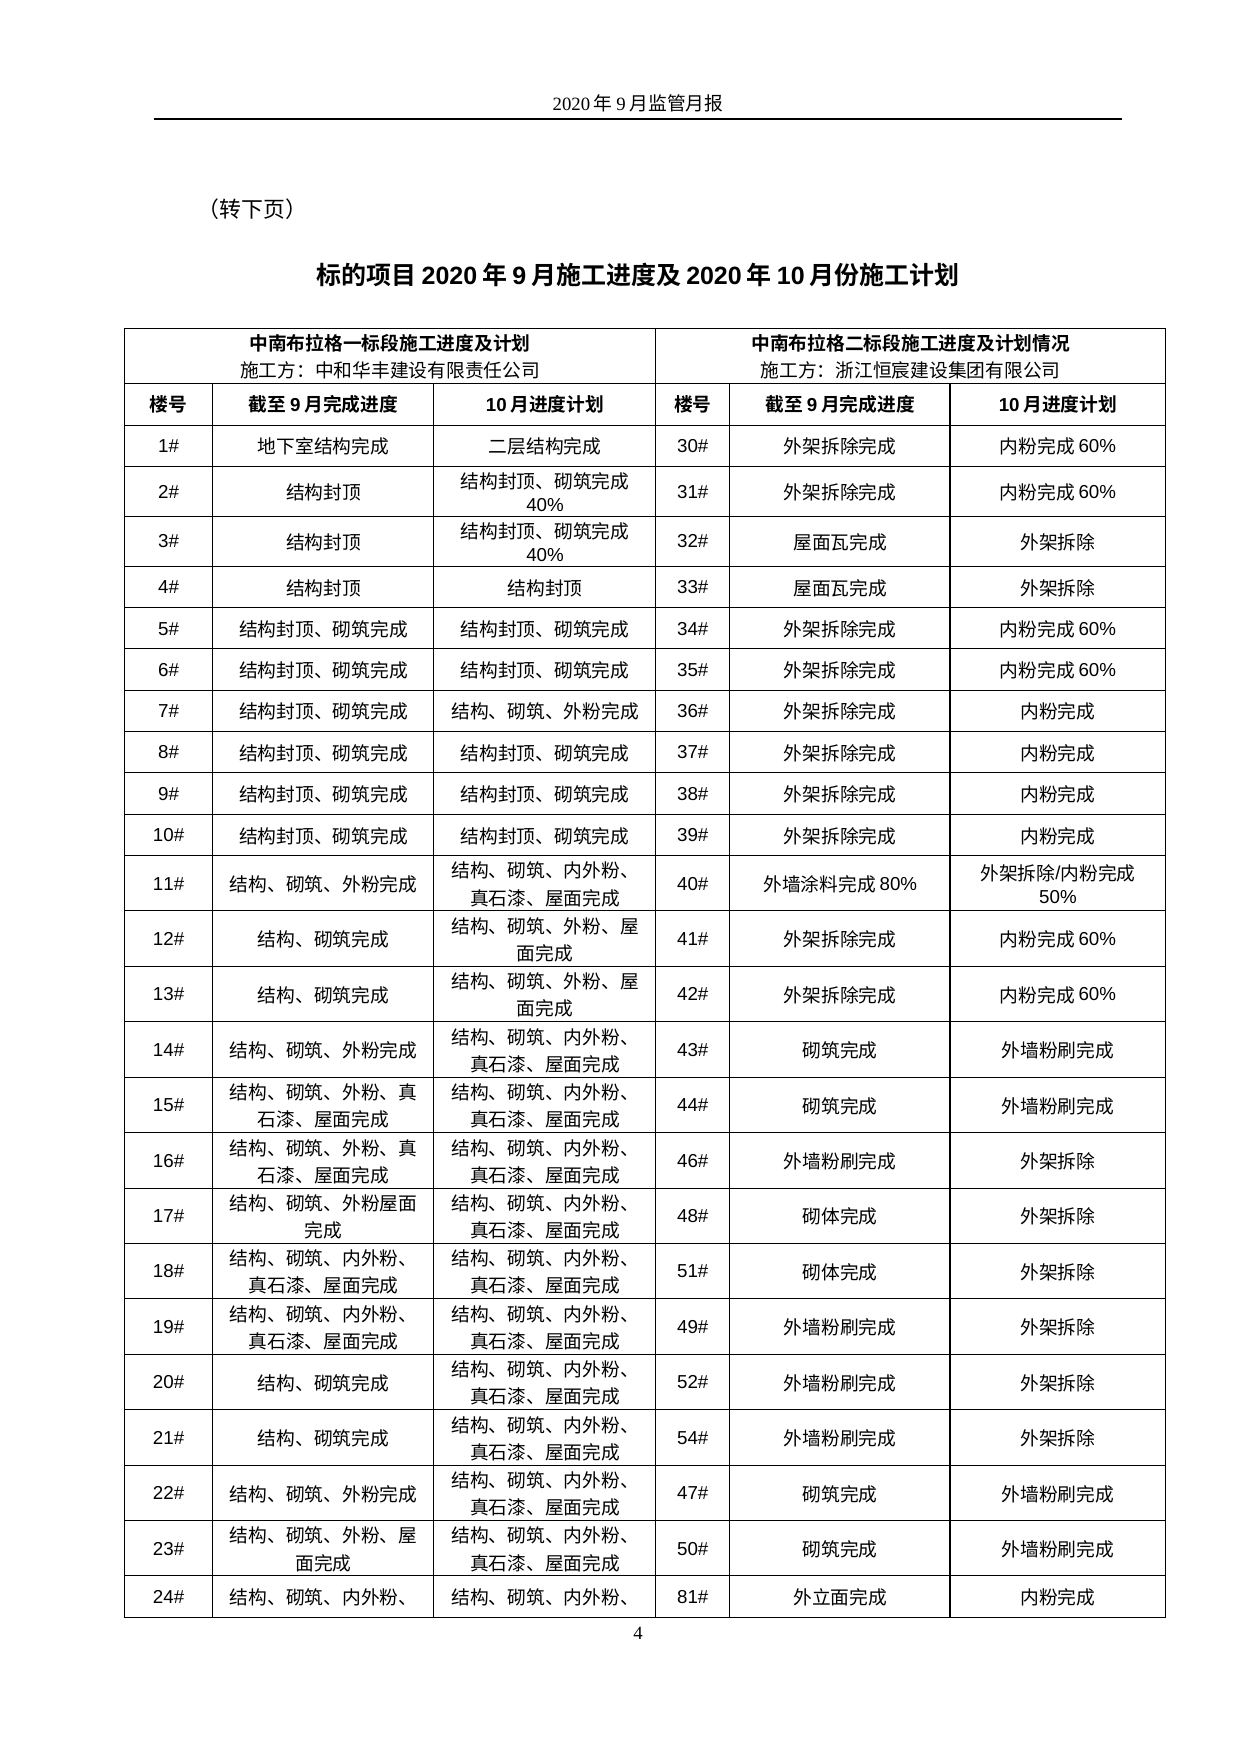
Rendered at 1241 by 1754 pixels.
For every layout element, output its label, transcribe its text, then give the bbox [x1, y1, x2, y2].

table_cell 结构、砌筑、外粉完成 [213, 1022, 433, 1077]
table_cell 51# [656, 1244, 729, 1298]
table_cell 15# [125, 1078, 212, 1132]
table_cell 21# [125, 1410, 212, 1464]
table_cell 结构、砌筑、内外粉、真石漆、屋面完成 [434, 1466, 655, 1520]
table_cell 10# [125, 815, 212, 855]
table_cell 内粉完成60% [951, 911, 1165, 966]
table_cell 外墙粉刷完成 [951, 1466, 1165, 1520]
table_header 中南布拉格一标段施工进度及计划 施工方：中和华丰建设有限责任公司 [125, 329, 655, 383]
table_cell 37# [656, 732, 729, 772]
table_cell 24# [125, 1576, 212, 1617]
table_cell 内粉完成60% [951, 426, 1165, 466]
table_cell 结构封顶 [434, 567, 655, 607]
table_cell 外架拆除/内粉完成50% [951, 856, 1165, 910]
table_cell 30# [656, 426, 729, 466]
table_cell 11# [125, 856, 212, 910]
table_cell 结构封顶、砌筑完成 [434, 732, 655, 772]
table_cell 48# [656, 1189, 729, 1243]
table_cell 46# [656, 1133, 729, 1187]
table_cell 36# [656, 691, 729, 731]
table_cell 外架拆除完成 [730, 608, 949, 648]
table_cell 结构封顶、砌筑完成40% [434, 467, 655, 516]
table_cell 结构、砌筑、内外粉、真石漆、屋面完成 [434, 1133, 655, 1187]
table_cell 结构封顶、砌筑完成 [213, 608, 433, 648]
table_cell 结构、砌筑、外粉、真石漆、屋面完成 [213, 1133, 433, 1187]
table_cell 结构封顶、砌筑完成 [434, 608, 655, 648]
table_cell 结构封顶、砌筑完成 [434, 773, 655, 814]
table_cell 外架拆除 [951, 1189, 1165, 1243]
table_cell 19# [125, 1299, 212, 1354]
table_cell 23# [125, 1521, 212, 1575]
table_cell 内粉完成60% [951, 967, 1165, 1021]
table_cell 地下室结构完成 [213, 426, 433, 466]
table_cell 50# [656, 1521, 729, 1575]
table_cell 结构封顶、砌筑完成 [213, 691, 433, 731]
table_cell 5# [125, 608, 212, 648]
table_cell 18# [125, 1244, 212, 1298]
table_cell 结构、砌筑、内外粉、真石漆、屋面完成 [434, 1244, 655, 1298]
table_cell 13# [125, 967, 212, 1021]
table_cell 外架拆除 [951, 567, 1165, 607]
table_cell 20# [125, 1355, 212, 1409]
table_cell 外墙粉刷完成 [730, 1410, 949, 1464]
table_cell 9# [125, 773, 212, 814]
table_cell 17# [125, 1189, 212, 1243]
table_cell 22# [125, 1466, 212, 1520]
table_cell 结构、砌筑、内外粉、真石漆、屋面完成 [434, 1078, 655, 1132]
table_cell 结构、砌筑、内外粉、真石漆、屋面完成 [213, 1299, 433, 1354]
table_cell 8# [125, 732, 212, 772]
table_cell 49# [656, 1299, 729, 1354]
table_cell 47# [656, 1466, 729, 1520]
table_cell 外架拆除完成 [730, 815, 949, 855]
table_cell 54# [656, 1410, 729, 1464]
table_cell 结构、砌筑完成 [213, 967, 433, 1021]
text （转下页） [153, 192, 1122, 224]
table_cell 屋面瓦完成 [730, 567, 949, 607]
table_cell 38# [656, 773, 729, 814]
table_cell 结构、砌筑、外粉完成 [434, 691, 655, 731]
table_cell 1# [125, 426, 212, 466]
table_cell 14# [125, 1022, 212, 1077]
table_cell 结构封顶、砌筑完成 [213, 649, 433, 689]
table_cell 42# [656, 967, 729, 1021]
table_cell 32# [656, 517, 729, 566]
table_cell 外架拆除完成 [730, 649, 949, 689]
table_cell 外架拆除完成 [730, 773, 949, 814]
table_cell 4# [125, 567, 212, 607]
table_cell 10月进度计划 [951, 384, 1165, 424]
table_cell 31# [656, 467, 729, 516]
table_cell 39# [656, 815, 729, 855]
table_cell 内粉完成 [951, 732, 1165, 772]
table_cell 结构、砌筑、外粉、屋面完成 [213, 1521, 433, 1575]
table_cell 结构、砌筑、内外粉、真石漆、屋面完成 [434, 1521, 655, 1575]
table_cell 结构、砌筑、外粉屋面完成 [213, 1189, 433, 1243]
table_cell 结构封顶 [213, 517, 433, 566]
table_cell 砌体完成 [730, 1244, 949, 1298]
text 标的项目2020年9月施工进度及2020年10月份施工计划 [153, 255, 1122, 292]
table_cell 结构封顶、砌筑完成 [213, 815, 433, 855]
table_cell 内粉完成 [951, 773, 1165, 814]
table_cell 外架拆除 [951, 1244, 1165, 1298]
table_cell 10月进度计划 [434, 384, 655, 424]
table_cell 砌筑完成 [730, 1078, 949, 1132]
table_cell 砌体完成 [730, 1189, 949, 1243]
table_cell 截至9月完成进度 [730, 384, 949, 424]
table_cell 外墙粉刷完成 [951, 1078, 1165, 1132]
table_cell 结构、砌筑、内外粉、真石漆、屋面完成 [434, 1189, 655, 1243]
table_cell 外墙粉刷完成 [951, 1521, 1165, 1575]
table_cell 12# [125, 911, 212, 966]
table_cell 结构、砌筑、内外粉、真石漆、屋面完成 [434, 1299, 655, 1354]
table_cell 结构、砌筑、外粉、屋面完成 [434, 967, 655, 1021]
table_cell 41# [656, 911, 729, 966]
table_cell 6# [125, 649, 212, 689]
table_cell 结构、砌筑、内外粉、真石漆、屋面完成 [434, 1355, 655, 1409]
table_cell 砌筑完成 [730, 1466, 949, 1520]
table_cell 屋面瓦完成 [730, 517, 949, 566]
table_cell 结构封顶 [213, 567, 433, 607]
table_cell 52# [656, 1355, 729, 1409]
table_cell 81# [656, 1576, 729, 1617]
table_cell 砌筑完成 [730, 1521, 949, 1575]
table_cell 外架拆除完成 [730, 967, 949, 1021]
table_cell 结构封顶、砌筑完成40% [434, 517, 655, 566]
table_cell 结构、砌筑、内外粉、真石漆、屋面完成 [434, 1576, 655, 1617]
table_header 中南布拉格二标段施工进度及计划情况 施工方：浙江恒宸建设集团有限公司 [656, 329, 1165, 383]
table_cell 内粉完成 [951, 691, 1165, 731]
table_cell 楼号 [656, 384, 729, 424]
table_cell 外墙粉刷完成 [730, 1133, 949, 1187]
table_cell 7# [125, 691, 212, 731]
table_cell 结构、砌筑、内外粉、真石漆、屋面完成 [213, 1576, 433, 1617]
table_cell 结构、砌筑、外粉、屋面完成 [434, 911, 655, 966]
table_cell 结构、砌筑完成 [213, 911, 433, 966]
table_cell 外墙涂料完成80% [730, 856, 949, 910]
table_cell 外立面完成 [730, 1576, 949, 1617]
table_cell 结构、砌筑完成 [213, 1410, 433, 1464]
table_cell 外墙粉刷完成 [730, 1355, 949, 1409]
table_cell 35# [656, 649, 729, 689]
table_cell 40# [656, 856, 729, 910]
table_cell 结构、砌筑、外粉完成 [213, 1466, 433, 1520]
table_cell 结构封顶、砌筑完成 [434, 815, 655, 855]
table_cell 结构封顶、砌筑完成 [434, 649, 655, 689]
table_cell 外墙粉刷完成 [951, 1022, 1165, 1077]
table_cell 16# [125, 1133, 212, 1187]
table_cell 外架拆除完成 [730, 426, 949, 466]
table_cell 外架拆除完成 [730, 467, 949, 516]
table_cell 外墙粉刷完成 [730, 1299, 949, 1354]
table_cell 34# [656, 608, 729, 648]
table_cell 内粉完成 [951, 815, 1165, 855]
table_cell 二层结构完成 [434, 426, 655, 466]
table_cell 外架拆除完成 [730, 911, 949, 966]
table_cell 43# [656, 1022, 729, 1077]
table_cell 结构、砌筑、内外粉、真石漆、屋面完成 [434, 1022, 655, 1077]
table_cell 44# [656, 1078, 729, 1132]
table_cell 外架拆除 [951, 1355, 1165, 1409]
table_cell 内粉完成60% [951, 467, 1165, 516]
table_cell 外架拆除完成 [730, 732, 949, 772]
table_cell 结构封顶、砌筑完成 [213, 773, 433, 814]
table_cell 外架拆除 [951, 1410, 1165, 1464]
table_cell 内粉完成 [951, 1576, 1165, 1617]
table_cell 结构、砌筑、内外粉、真石漆、屋面完成 [434, 856, 655, 910]
table_cell 结构、砌筑、外粉、真石漆、屋面完成 [213, 1078, 433, 1132]
table_cell 外架拆除完成 [730, 691, 949, 731]
table_cell 3# [125, 517, 212, 566]
table_cell 33# [656, 567, 729, 607]
table_cell 内粉完成60% [951, 649, 1165, 689]
table_cell 结构、砌筑、内外粉、真石漆、屋面完成 [213, 1244, 433, 1298]
table_cell 砌筑完成 [730, 1022, 949, 1077]
table_cell 结构封顶、砌筑完成 [213, 732, 433, 772]
table_cell 截至9月完成进度 [213, 384, 433, 424]
table_cell 结构、砌筑、外粉完成 [213, 856, 433, 910]
table_cell 2# [125, 467, 212, 516]
table_cell 结构、砌筑、内外粉、真石漆、屋面完成 [434, 1410, 655, 1464]
table_cell 楼号 [125, 384, 212, 424]
table_cell 外架拆除 [951, 1299, 1165, 1354]
table_cell 结构封顶 [213, 467, 433, 516]
table_cell 内粉完成60% [951, 608, 1165, 648]
table_cell 外架拆除 [951, 1133, 1165, 1187]
table_cell 结构、砌筑完成 [213, 1355, 433, 1409]
table_cell 外架拆除 [951, 517, 1165, 566]
